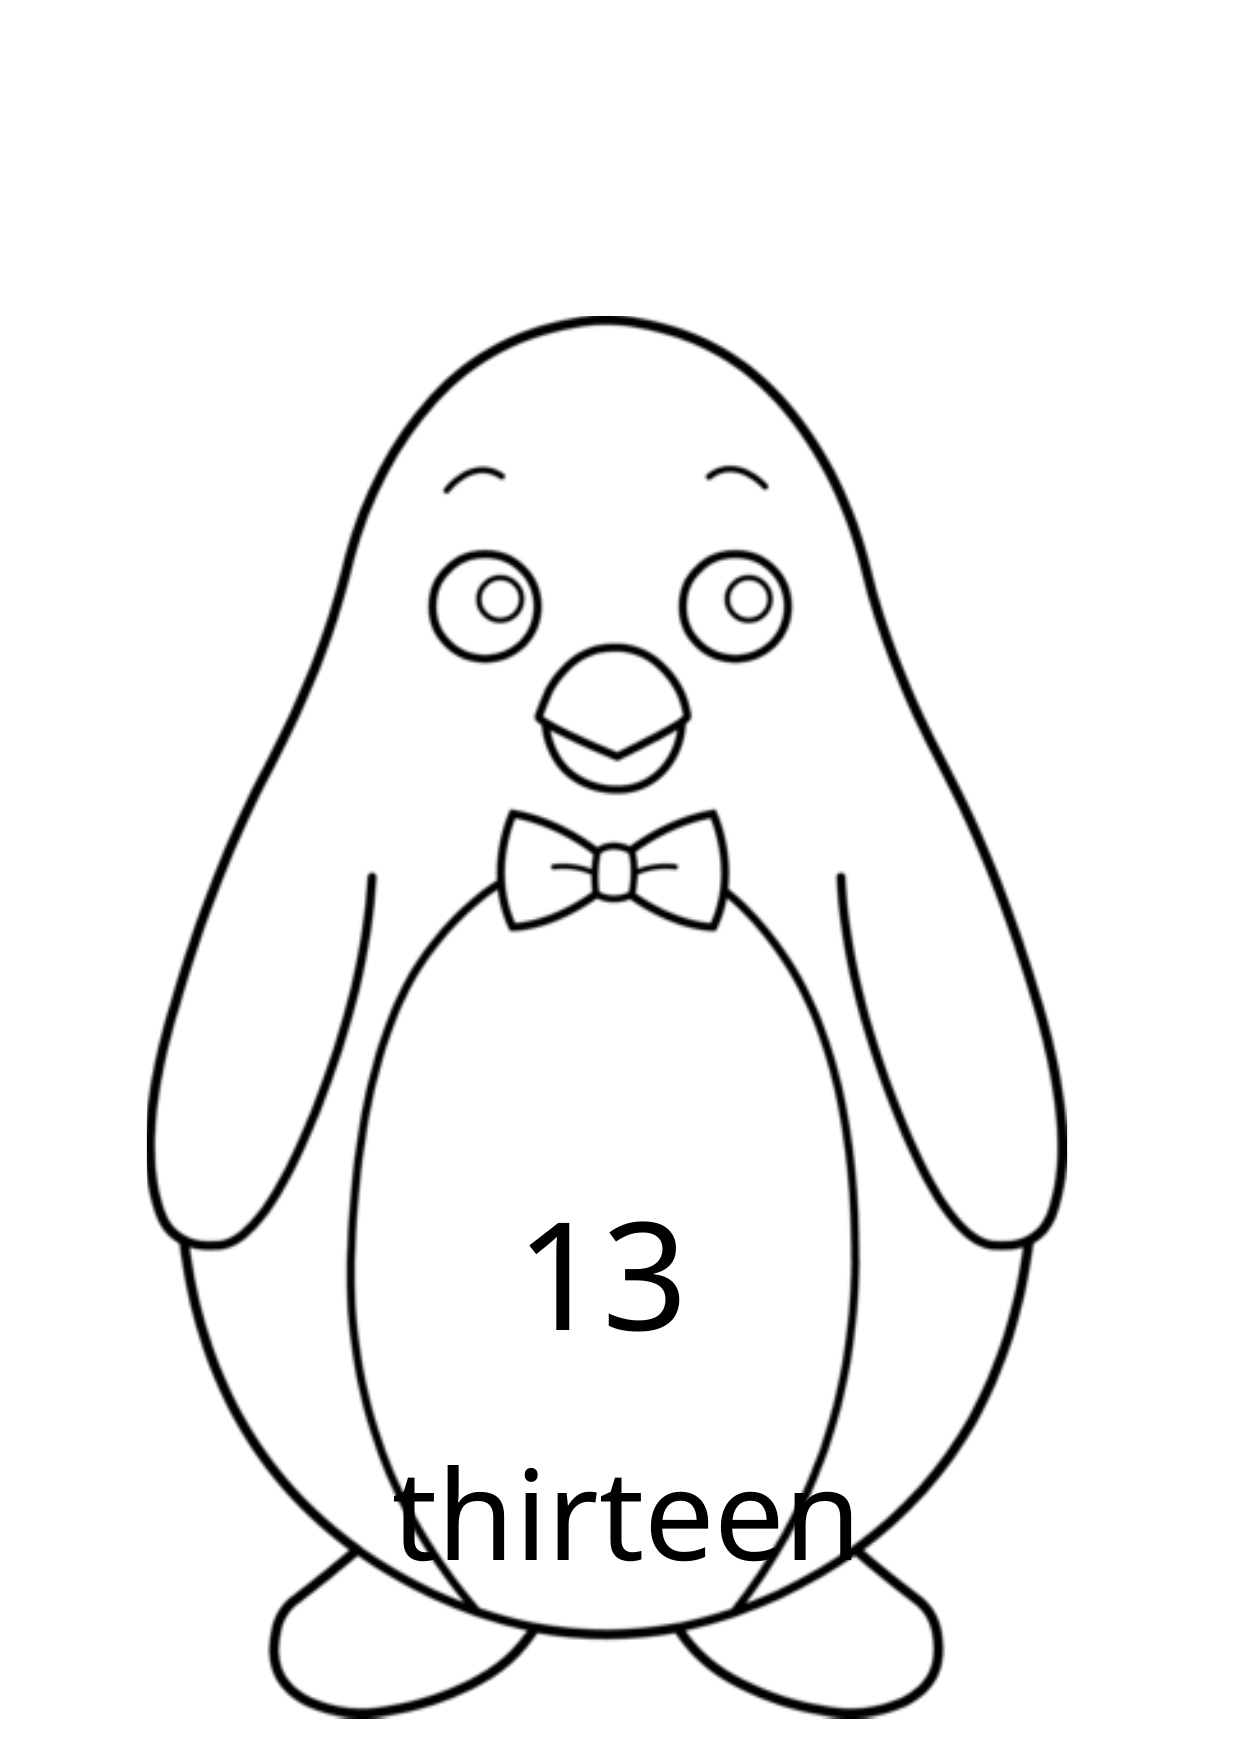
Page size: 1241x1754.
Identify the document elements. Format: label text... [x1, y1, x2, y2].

picture [146, 316, 1068, 1719]
text thirteen [221, 1426, 1093, 1597]
text 13 [443, 1171, 1093, 1375]
